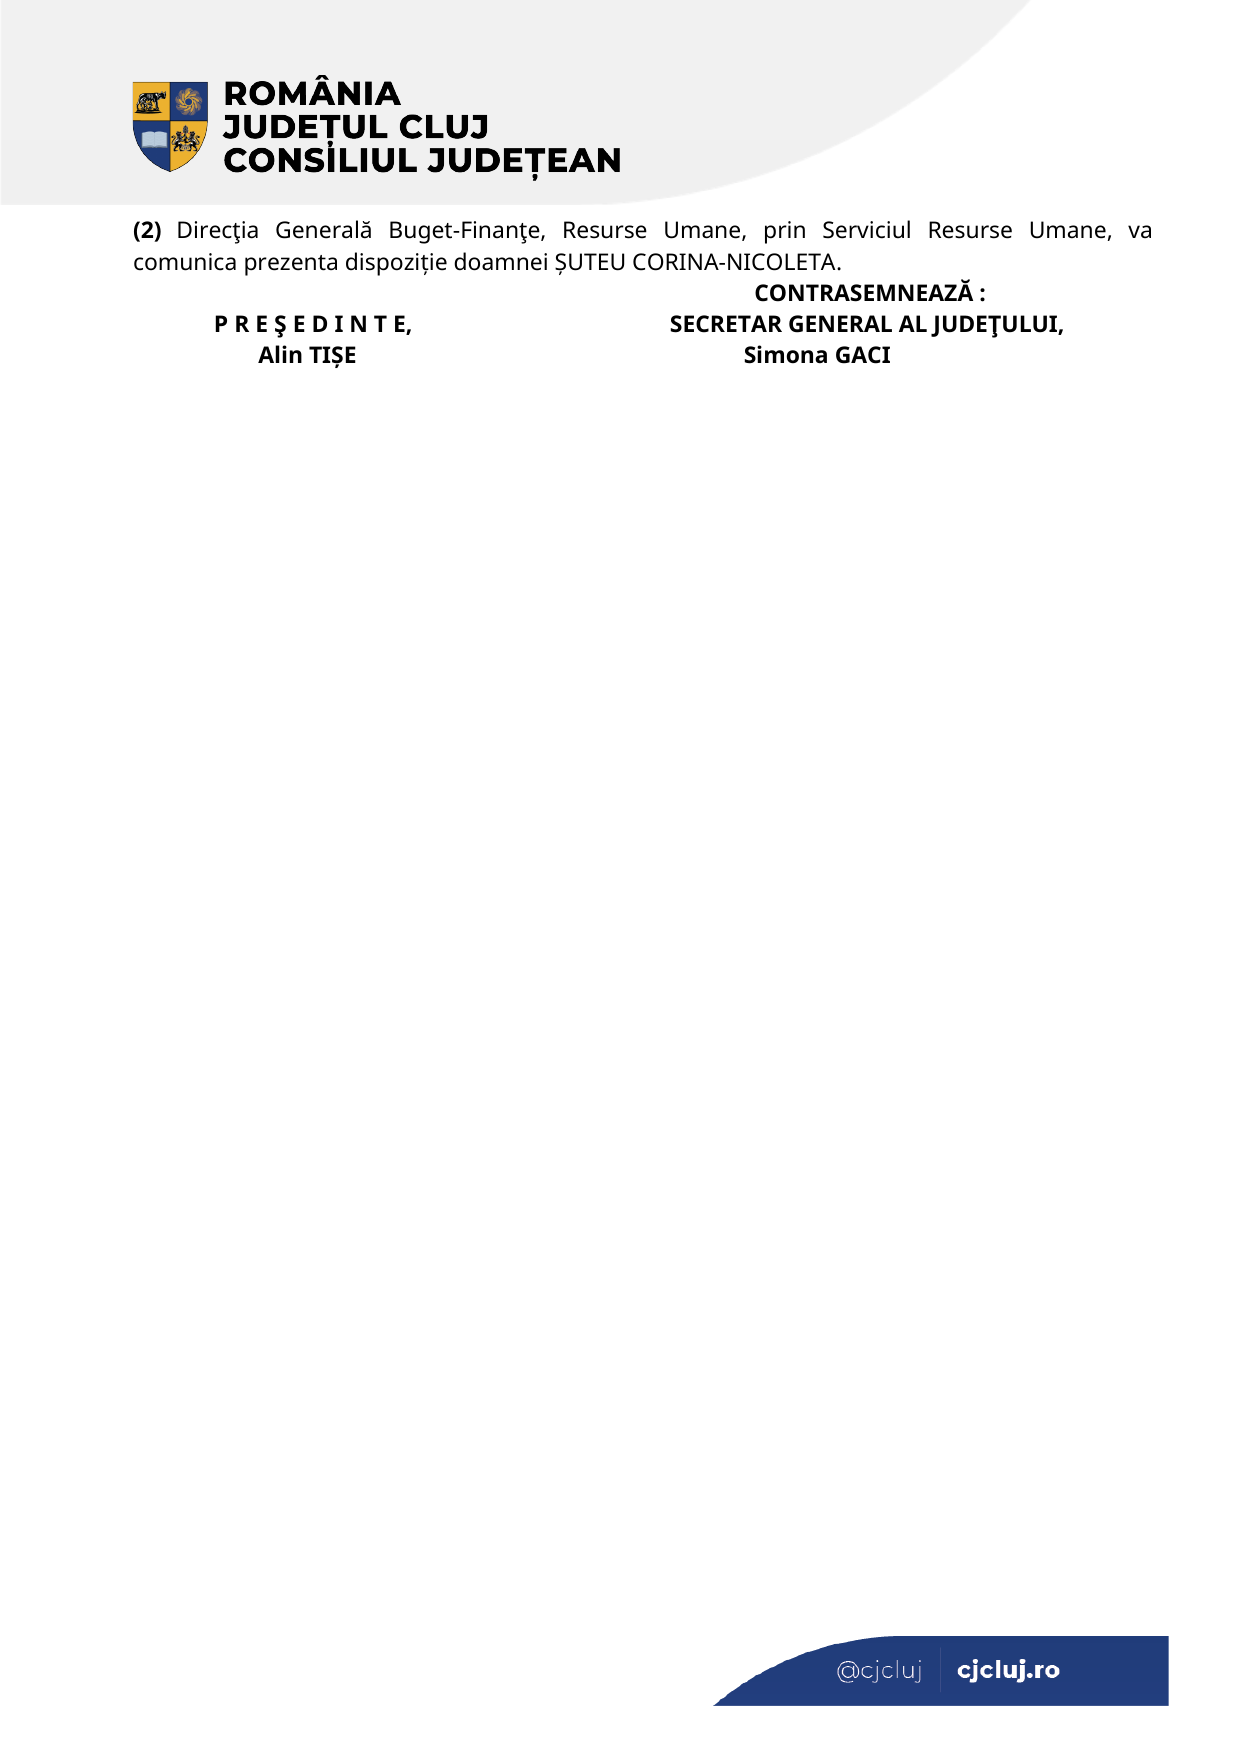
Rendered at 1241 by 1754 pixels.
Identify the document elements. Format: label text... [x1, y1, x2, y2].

picture [712, 1636, 1169, 1706]
text Alin TIȘE Simona GACI [133, 339, 1153, 371]
text P R E Ş E D I N T E, SECRETAR GENERAL AL JUDEŢULUI, [133, 308, 1153, 339]
text CONTRASEMNEAZĂ : [133, 277, 1153, 308]
picture [132, 75, 620, 181]
text (2) Direcţia Generală Buget-Finanţe, Resurse Umane, prin Serviciul Resurse Umane, va comunica prezenta dispoziție doamnei ȘUTEU CORINA-NICOLETA. [133, 214, 1153, 277]
